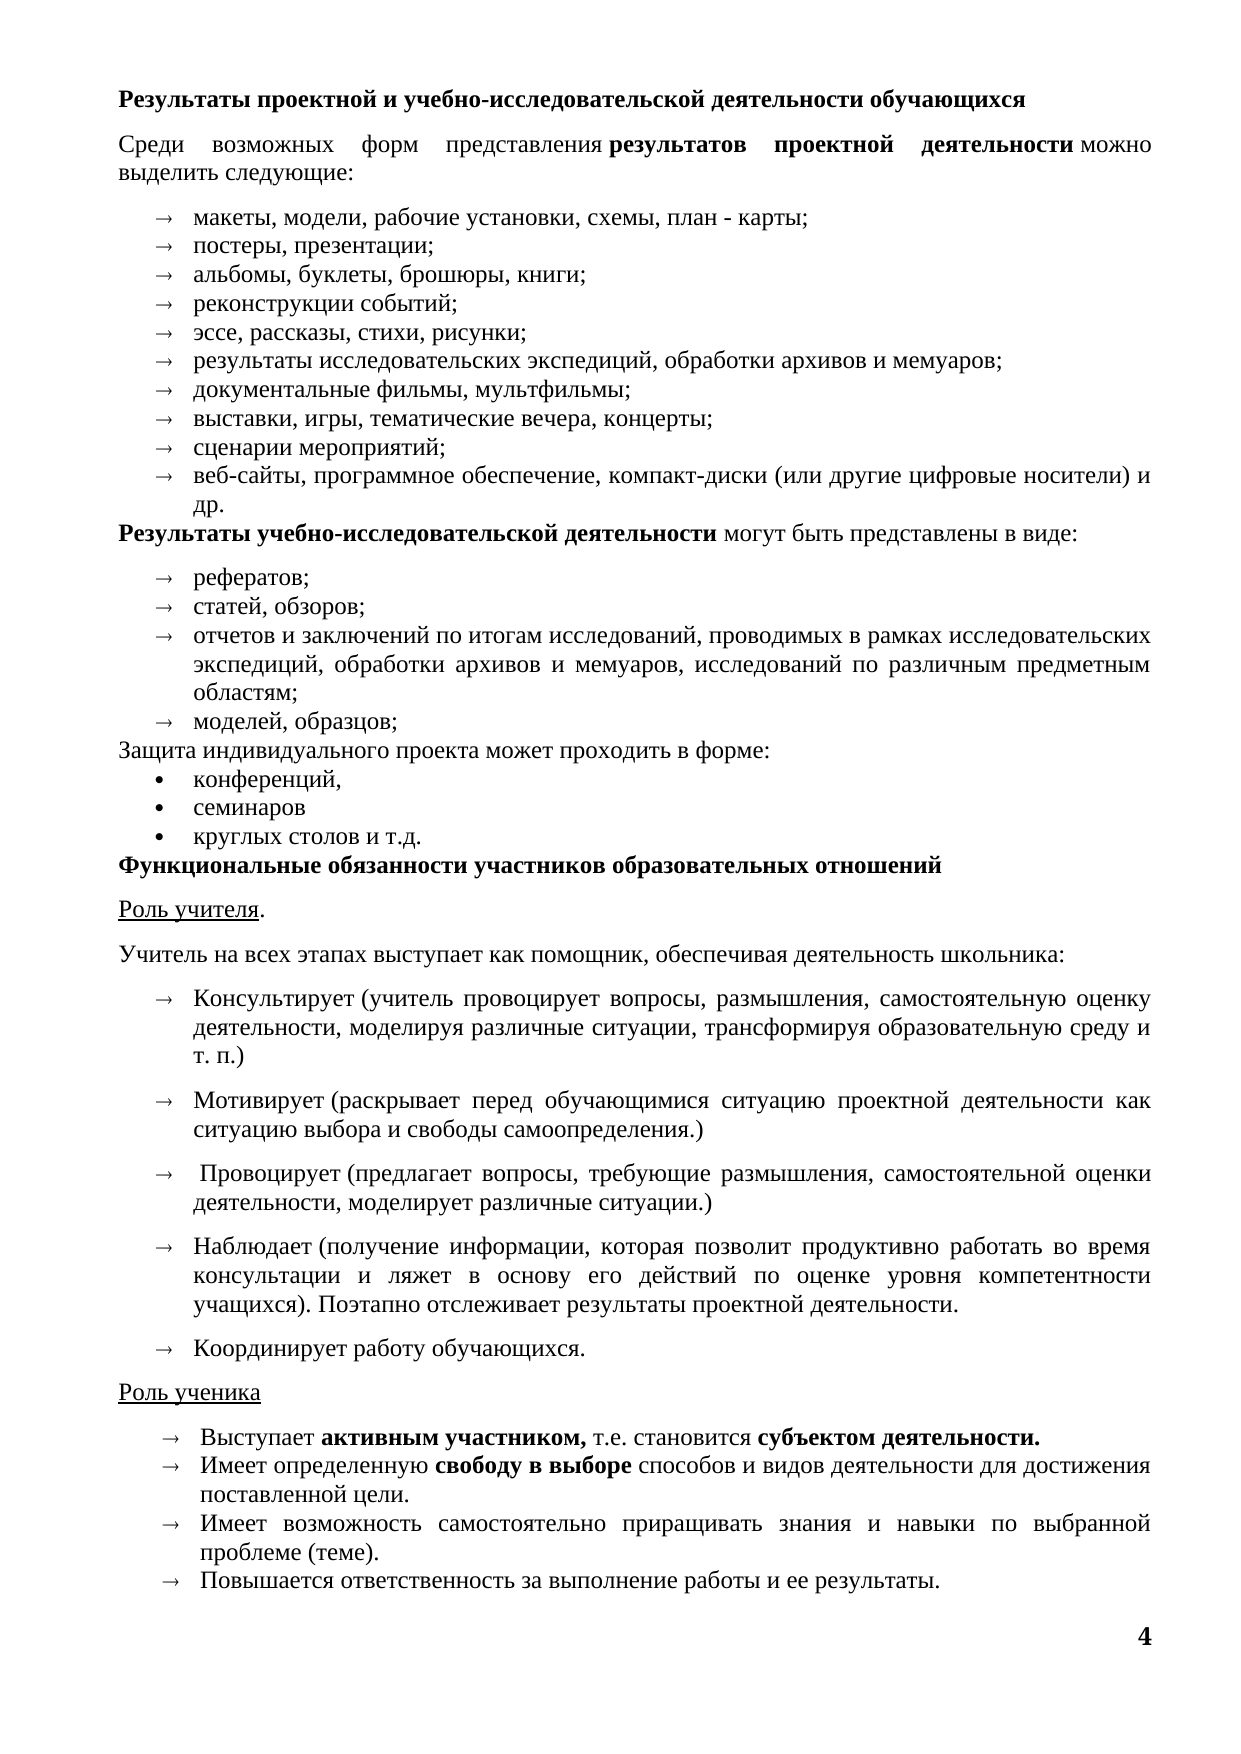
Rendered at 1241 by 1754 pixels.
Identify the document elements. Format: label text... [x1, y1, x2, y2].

list документальные фильмы, мультфильмы; [156, 374, 1152, 403]
list альбомы, буклеты, брошюры, книги; [156, 259, 1152, 288]
list реконструкции событий; [156, 288, 1152, 317]
list сценарии мероприятий; [156, 432, 1152, 461]
list выставки, игры, тематические вечера, концерты; [156, 403, 1152, 432]
list статей, обзоров; [156, 591, 1152, 620]
list моделей, образцов; [156, 706, 1152, 735]
list Координирует работу обучающихся. [156, 1333, 1152, 1362]
list отчетов и заключений по итогам исследований, проводимых в рамках исследовательских экспедиций, обработки архивов и мемуаров, исследований по различным предметным областям; [156, 620, 1152, 706]
list эссе, рассказы, стихи, рисунки; [156, 317, 1152, 346]
list Повышается ответственность за выполнение работы и ее результаты. [162, 1566, 1152, 1594]
text Результаты проектной и учебно-исследовательской деятельности обучающихся [118, 84, 1152, 113]
list результаты исследовательских экспедиций, обработки архивов и мемуаров; [156, 346, 1152, 374]
list веб-сайты, программное обеспечение, компакт-диски (или другие цифровые носители) и др. [156, 461, 1152, 518]
list Консультирует (учитель провоцирует вопросы, размышления, самостоятельную оценку деятельности, моделируя различные ситуации, трансформируя образовательную среду и т. п.) [156, 983, 1152, 1069]
text Роль учителя. [118, 894, 1152, 923]
text Учитель на всех этапах выступает как помощник, обеспечивая деятельность школьника: [118, 939, 1152, 967]
list Провоцирует (предлагает вопросы, требующие размышления, самостоятельной оценки деятельности, моделирует различные ситуации.) [156, 1158, 1152, 1216]
text Среди возможных форм представления результатов проектной деятельности можно выделить следующие: [118, 129, 1152, 186]
list Выступает активным участником, т.е. становится субъектом деятельности. [162, 1422, 1152, 1451]
list Мотивирует (раскрывает перед обучающимися ситуацию проектной деятельности как ситуацию выбора и свободы самоопределения.) [156, 1085, 1152, 1142]
list круглых столов и т.д. [156, 821, 1152, 850]
list Наблюдает (получение информации, которая позволит продуктивно работать во время консультации и ляжет в основу его действий по оценке уровня компетентности учащихся). Поэтапно отслеживает результаты проектной деятельности. [156, 1231, 1152, 1317]
text Результаты учебно-исследовательской деятельности могут быть представлены в виде: [118, 518, 1152, 547]
list конференций, [156, 764, 1152, 792]
text Роль ученика [118, 1377, 1152, 1406]
list семинаров [156, 792, 1152, 821]
list Имеет возможность самостоятельно приращивать знания и навыки по выбранной проблеме (теме). [162, 1508, 1152, 1566]
list Имеет определенную свободу в выборе способов и видов деятельности для достижения поставленной цели. [162, 1451, 1152, 1508]
list постеры, презентации; [156, 231, 1152, 259]
list макеты, модели, рабочие установки, схемы, план - карты; [156, 202, 1152, 231]
text Защита индивидуального проекта может проходить в форме: [118, 735, 1152, 764]
list рефератов; [156, 562, 1152, 591]
text Функциональные обязанности участников образовательных отношений [118, 850, 1152, 879]
